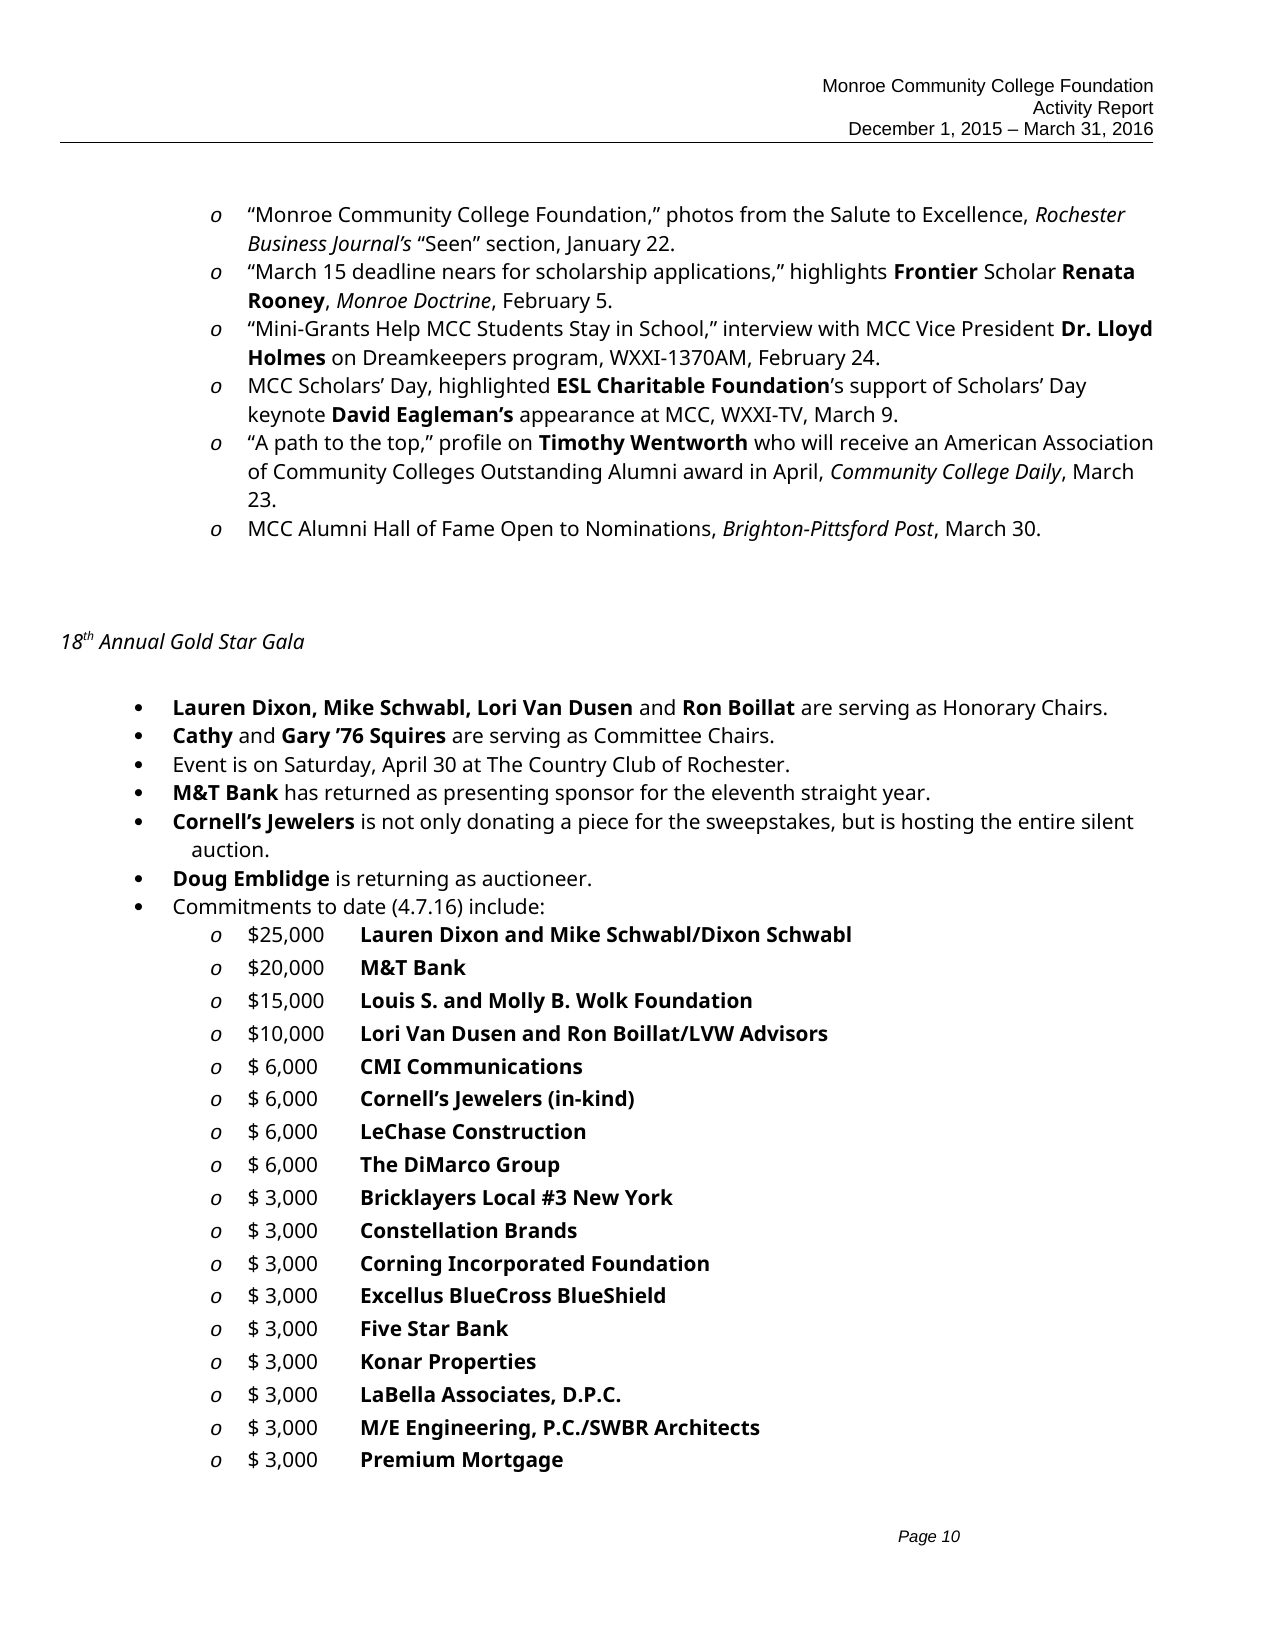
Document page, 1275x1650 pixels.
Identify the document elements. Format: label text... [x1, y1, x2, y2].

list $ 6,000 Cornell’s Jewelers (in-kind) [210, 1084, 1155, 1113]
list $ 3,000 M/E Engineering, P.C./SWBR Architects [210, 1413, 1155, 1441]
list MCC Scholars’ Day, highlighted ESL Charitable Foundation’s support of Scholars’ Day keynote David Eagleman’s appearance at MCC, WXXI-TV, March 9. [210, 371, 1155, 428]
list $20,000 M&T Bank [210, 953, 1155, 982]
list Cathy and Gary ’76 Squires are serving as Committee Chairs. [135, 721, 1155, 750]
list Lauren Dixon, Mike Schwabl, Lori Van Dusen and Ron Boillat are serving as Honorary Chairs. [135, 693, 1155, 721]
list $25,000 Lauren Dixon and Mike Schwabl/Dixon Schwabl [210, 921, 1155, 949]
list $ 3,000 Konar Properties [210, 1347, 1155, 1376]
list $ 3,000 Bricklayers Local #3 New York [210, 1183, 1155, 1212]
list “A path to the top,” profile on Timothy Wentworth who will receive an American Association of Community Colleges Outstanding Alumni award in April, Community College Daily, March 23. [210, 428, 1155, 514]
list $15,000 Louis S. and Molly B. Wolk Foundation [210, 986, 1155, 1015]
list $ 3,000 Five Star Bank [210, 1314, 1155, 1343]
list M&T Bank has returned as presenting sponsor for the eleventh straight year. [135, 778, 1155, 807]
list $ 6,000 The DiMarco Group [210, 1150, 1155, 1179]
list $ 3,000 Premium Mortgage [210, 1446, 1155, 1474]
list Cornell’s Jewelers is not only donating a piece for the sweepstakes, but is hosting the entire silent auction. [135, 807, 1155, 864]
list $ 6,000 LeChase Construction [210, 1117, 1155, 1146]
list “Monroe Community College Foundation,” photos from the Salute to Excellence, Rochester Business Journal’s “Seen” section, January 22. [210, 200, 1155, 257]
text 18th Annual Gold Star Gala [60, 627, 1155, 656]
list $ 3,000 Excellus BlueCross BlueShield [210, 1281, 1155, 1310]
list Event is on Saturday, April 30 at The Country Club of Rochester. [135, 750, 1155, 778]
list “March 15 deadline nears for scholarship applications,” highlights Frontier Scholar Renata Rooney, Monroe Doctrine, February 5. [210, 257, 1155, 314]
list $ 3,000 Corning Incorporated Foundation [210, 1249, 1155, 1277]
list Commitments to date (4.7.16) include: [135, 892, 1155, 921]
list Doug Emblidge is returning as auctioneer. [135, 864, 1155, 892]
list $ 3,000 LaBella Associates, D.P.C. [210, 1380, 1155, 1408]
list $ 6,000 CMI Communications [210, 1052, 1155, 1080]
list “Mini-Grants Help MCC Students Stay in School,” interview with MCC Vice President Dr. Lloyd Holmes on Dreamkeepers program, WXXI-1370AM, February 24. [210, 314, 1155, 371]
list $10,000 Lori Van Dusen and Ron Boillat/LVW Advisors [210, 1019, 1155, 1047]
list MCC Alumni Hall of Fame Open to Nominations, Brighton-Pittsford Post, March 30. [210, 514, 1155, 542]
list $ 3,000 Constellation Brands [210, 1216, 1155, 1244]
